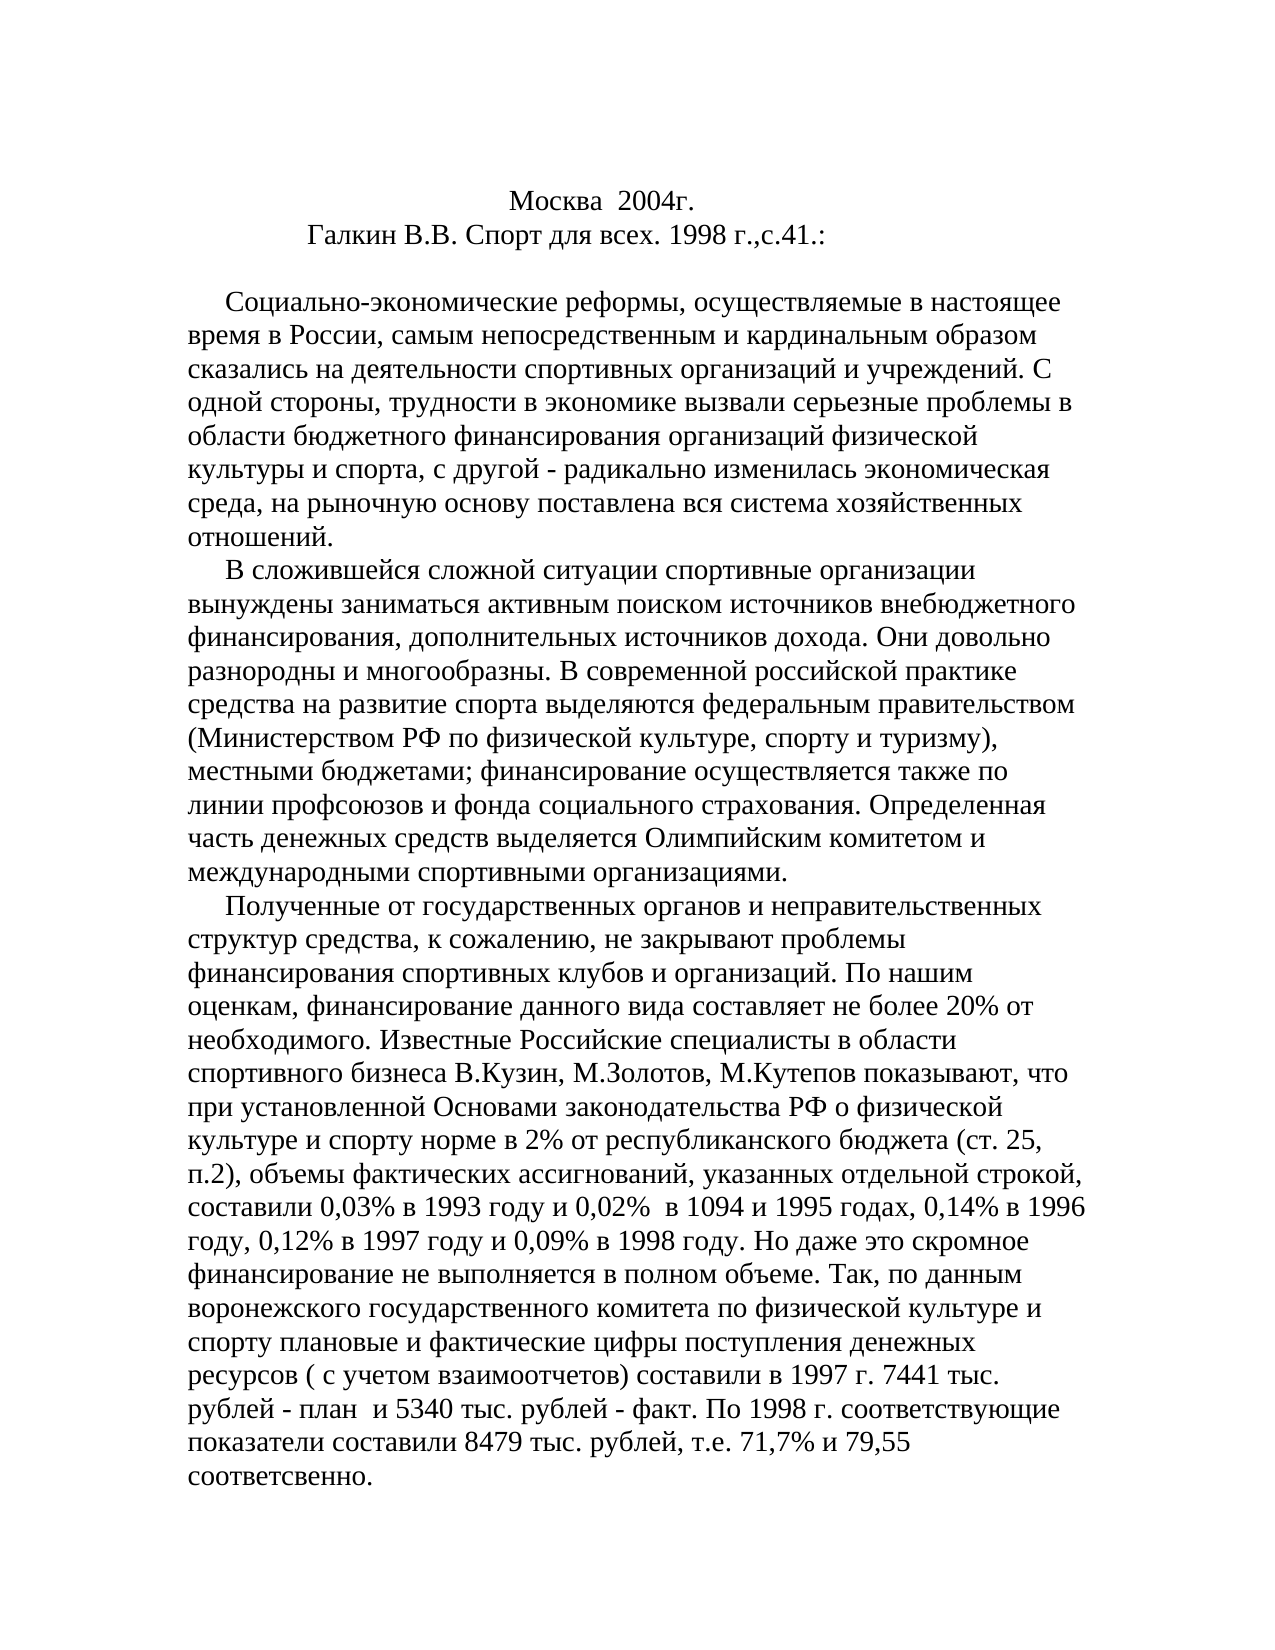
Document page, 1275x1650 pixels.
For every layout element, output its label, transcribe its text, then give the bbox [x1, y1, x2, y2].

text Социально-экономические реформы, осуществляемые в настоящее время в России, самым непосредственным и кардинальным образом сказались на деятельности спортивных организаций и учреждений. С одной стороны, трудности в экономике вызвали серьезные проблемы в области бюджетного финансирования организаций физической культуры и спорта, с другой - радикально изменилась экономическая среда, на рыночную основу поставлена вся система хозяйственных отношений. [187, 284, 1087, 552]
text Полученные от государственных органов и неправительственных структур средства, к сожалению, не закрывают проблемы финансирования спортивных клубов и организаций. По нашим оценкам, финансирование данного вида составляет не более 20% от необходимого. Известные Российские специалисты в области спортивного бизнеса В.Кузин, М.Золотов, М.Кутепов показывают, что при установленной Основами законодательства РФ о физической культуре и спорту норме в 2% от республиканского бюджета (ст. 25, п.2), объемы фактических ассигнований, указанных отдельной строкой, составили 0,03% в 1993 году и 0,02% в 1094 и 1995 годах, 0,14% в 1996 году, 0,12% в 1997 году и 0,09% в 1998 году. Но даже это скромное финансирование не выполняется в полном объеме. Так, по данным воронежского государственного комитета по физической культуре и спорту плановые и фактические цифры поступления денежных ресурсов ( с учетом взаимоотчетов) составили в 1997 г. 7441 тыс. рублей - план и 5340 тыс. рублей - факт. По 1998 г. соответствующие показатели составили 8479 тыс. рублей, т.е. 71,7% и 79,55 соответсвенно. [187, 888, 1087, 1492]
text Москва 2004г. [187, 183, 1087, 217]
text В сложившейся сложной ситуации спортивные организации вынуждены заниматься активным поиском источников внебюджетного финансирования, дополнительных источников дохода. Они довольно разнородны и многообразны. В современной российской практике средства на развитие спорта выделяются федеральным правительством (Министерством РФ по физической культуре, спорту и туризму), местными бюджетами; финансирование осуществляется также по линии профсоюзов и фонда социального страхования. Определенная часть денежных средств выделяется Олимпийским комитетом и международными спортивными организациями. [187, 552, 1087, 888]
text Галкин В.В. Спорт для всех. 1998 г.,с.41.: [187, 217, 1087, 251]
